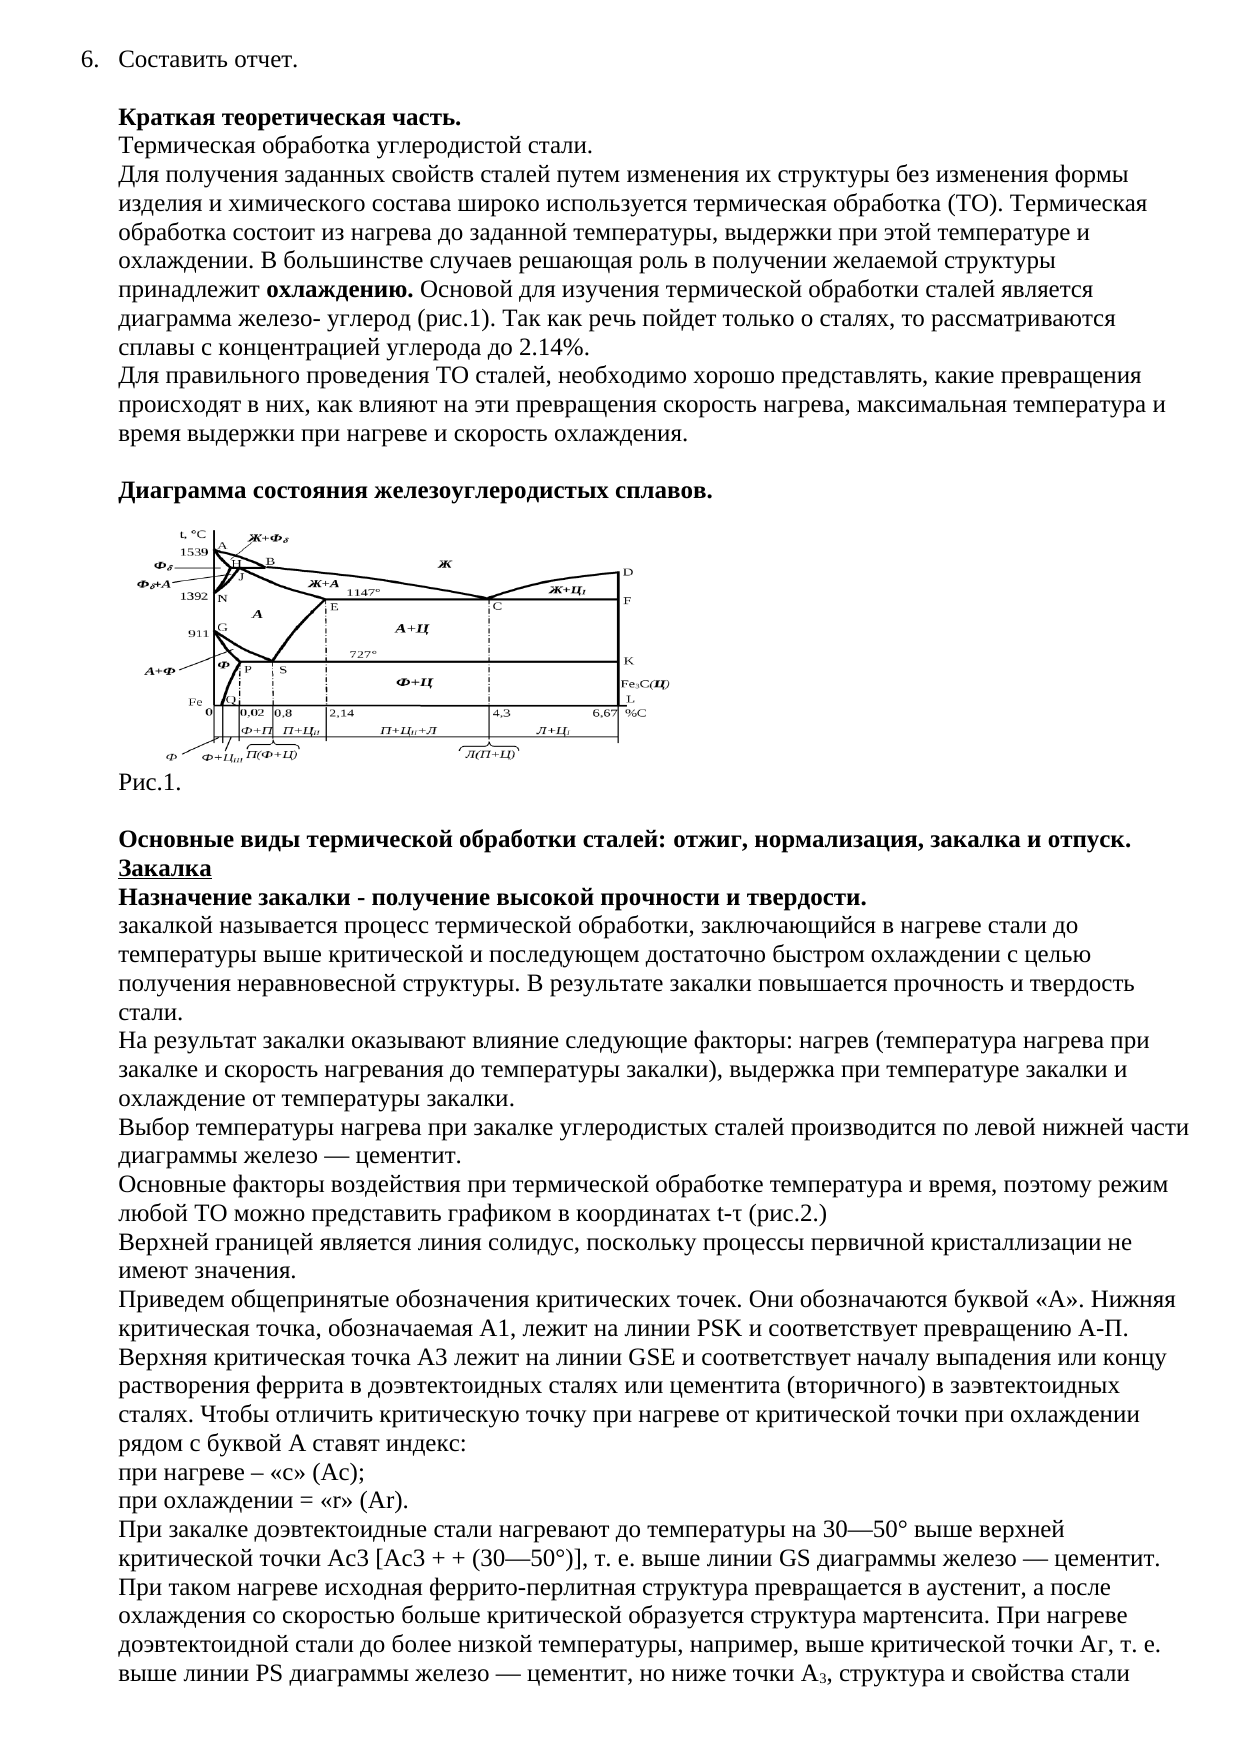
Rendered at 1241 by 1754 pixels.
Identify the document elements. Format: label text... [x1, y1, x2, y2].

text Выбор температуры нагрева при закалке углеродистых сталей производится по левой нижней части диаграммы железо — цементит. [118, 1112, 1196, 1169]
text Диаграмма состояния железоуглеродистых сплавов. [118, 476, 1196, 504]
text Закалка Назначение закалки - получение высокой прочности и твердости. [118, 853, 1196, 911]
picture [118, 504, 686, 767]
text Для правильного проведения ТО сталей, необходимо хорошо представлять, какие превращения происходят в них, как влияют на эти превращения скорость нагрева, максимальная температура и время выдержки при нагреве и скорость охлаждения. [118, 361, 1196, 447]
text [118, 1514, 1196, 1687]
text Для получения заданных свойств сталей путем изменения их структуры без изменения формы изделия и химического состава широко используется термическая обработка (ТО). Термическая обработка состоит из нагрева до заданной температуры, выдержки при этой температуре и охлаждении. В большинстве случаев решающая роль в получении желаемой структуры принадлежит охлаждению. Основой для изучения термической обработки сталей является диаграмма железо- углерод (рис.1). Так как речь пойдет только о сталях, то рассматриваются сплавы с концентрацией углерода до 2.14%. [118, 159, 1196, 361]
text Краткая теоретическая часть. [118, 102, 1196, 131]
text закалкой называется процесс термической обработки, заключающийся в нагреве стали до температуры выше критической и последующем достаточно быстром охлаждении с целью получения неравновесной структуры. В результате закалки повышается прочность и твердость стали. [118, 911, 1196, 1026]
text На результат закалки оказывают влияние следующие факторы: нагрев (температура нагрева при закалке и скорость нагревания до температуры закалки), выдержка при температуре закалки и охлаждение от температуры закалки. [118, 1026, 1196, 1112]
text Рис.1. [118, 767, 1196, 796]
text Основные факторы воздействия при термической обработке температура и время, поэтому режим любой ТО можно представить графиком в координатах t-τ (рис.2.) [118, 1169, 1196, 1227]
list Составить отчет. [81, 44, 1196, 73]
text Основные виды термической обработки сталей: отжиг, нормализация, закалка и отпуск. [118, 824, 1196, 853]
text Термическая обработка углеродистой стали. [118, 131, 1196, 159]
text Приведем общепринятые обозначения критических точек. Они обозначаются буквой «А». Нижняя критическая точка, обозначаемая А1, лежит на линии PSK и соответствует превращению А-П. Верхняя критическая точка А3 лежит на линии GSE и соответствует началу выпадения или концу растворения феррита в доэвтектоидных сталях или цементита (вторичного) в заэвтектоидных сталях. Чтобы отличить критическую точку при нагреве от критической точки при охлаждении рядом с буквой А ставят индекс: при нагреве – «с» (Ас); при охлаждении = «r» (Аr). [118, 1284, 1196, 1514]
text Верхней границей является линия солидус, поскольку процессы первичной кристаллизации не имеют значения. [118, 1227, 1196, 1284]
